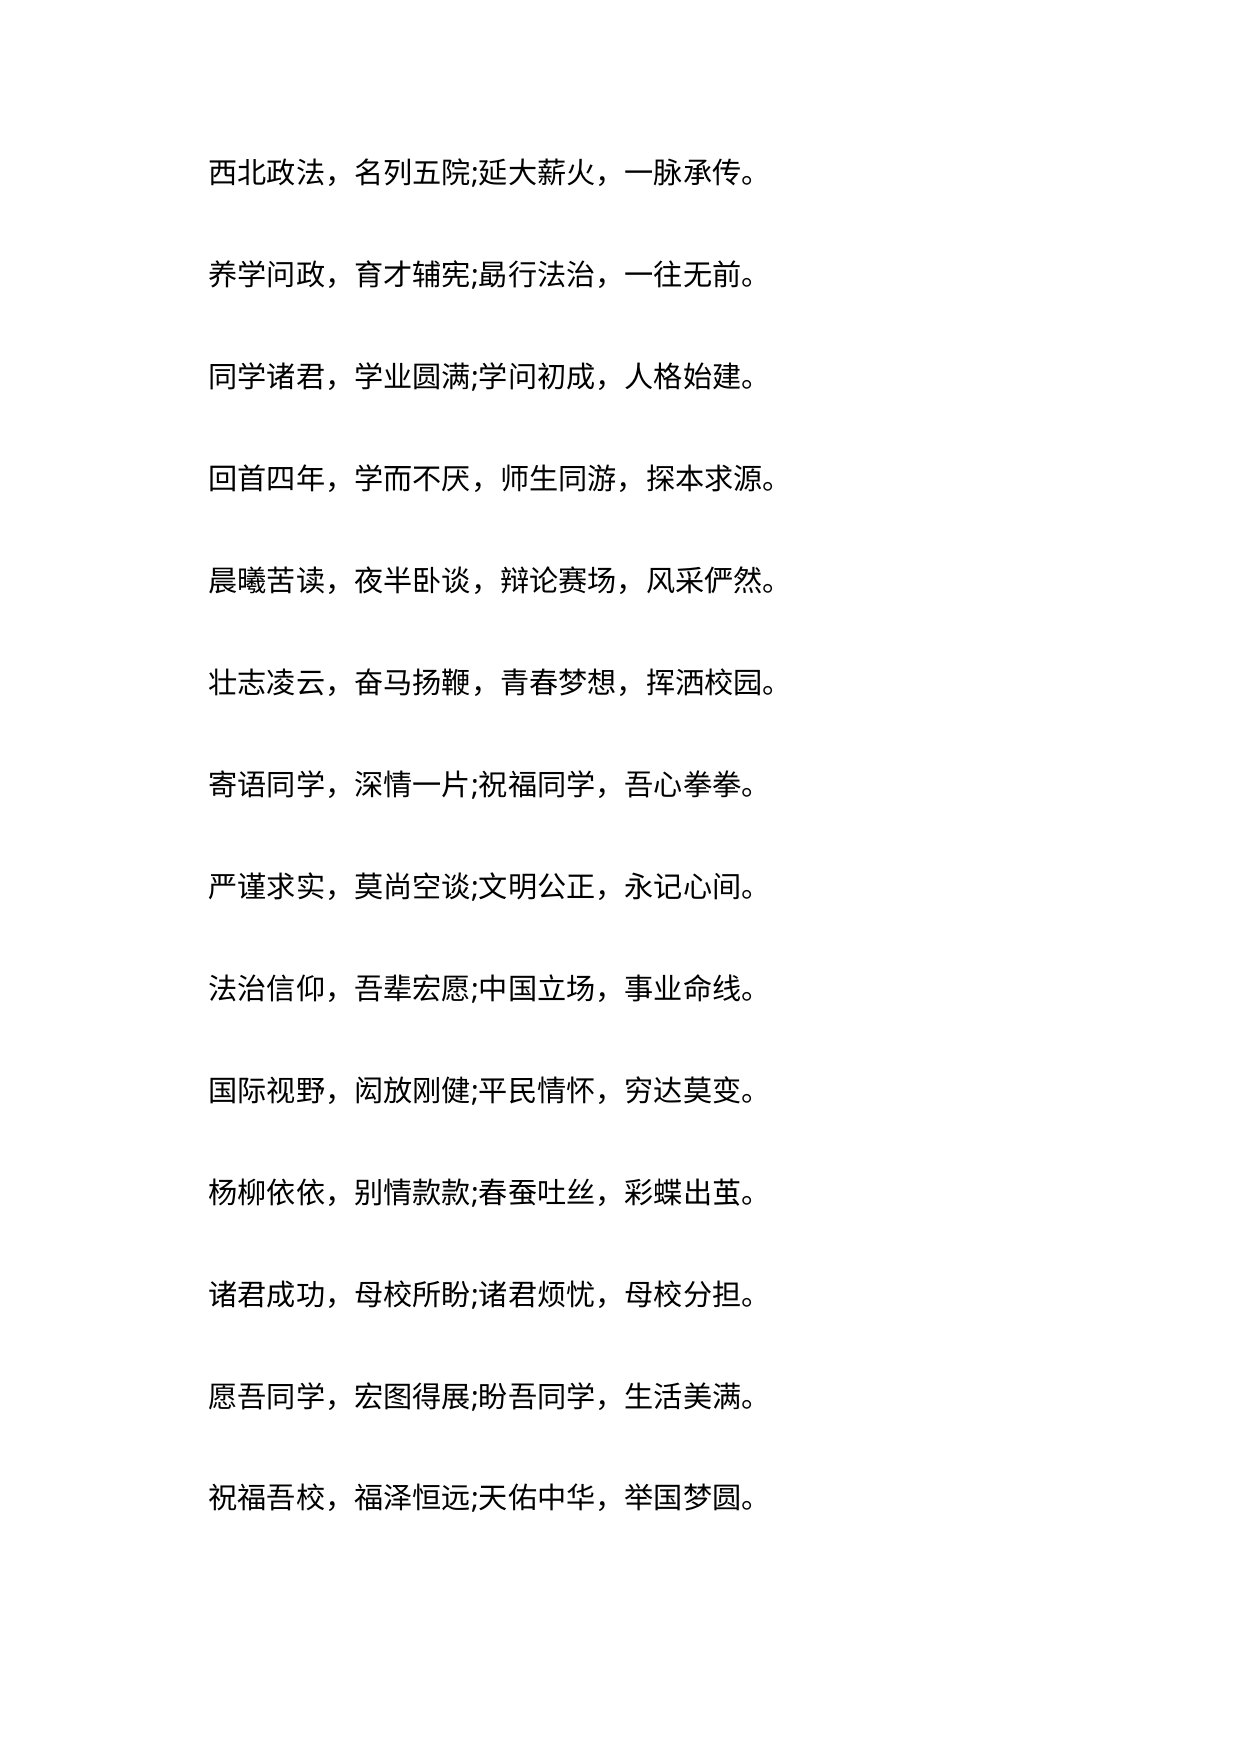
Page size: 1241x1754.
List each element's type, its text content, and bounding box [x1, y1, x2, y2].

text 杨柳依依，别情款款;春蚕吐丝，彩蝶出茧。 [150, 1169, 1090, 1212]
text 养学问政，育才辅宪;勗行法治，一往无前。 [150, 252, 1090, 294]
text 晨曦苦读，夜半卧谈，辩论赛场，风采俨然。 [150, 558, 1090, 600]
text 寄语同学，深情一片;祝福同学，吾心拳拳。 [150, 761, 1090, 804]
text 法治信仰，吾辈宏愿;中国立场，事业命线。 [150, 965, 1090, 1008]
text 壮志凌云，奋马扬鞭，青春梦想，挥洒校园。 [150, 659, 1090, 702]
text 同学诸君，学业圆满;学问初成，人格始建。 [150, 354, 1090, 396]
text 愿吾同学，宏图得展;盼吾同学，生活美满。 [150, 1373, 1090, 1416]
text 西北政法，名列五院;延大薪火，一脉承传。 [150, 150, 1090, 192]
text 国际视野，闳放刚健;平民情怀，穷达莫变。 [150, 1067, 1090, 1109]
text 诸君成功，母校所盼;诸君烦忧，母校分担。 [150, 1271, 1090, 1313]
text 严谨求实，莫尚空谈;文明公正，永记心间。 [150, 863, 1090, 906]
text 回首四年，学而不厌，师生同游，探本求源。 [150, 456, 1090, 498]
text 祝福吾校，福泽恒远;天佑中华，举国梦圆。 [150, 1475, 1090, 1517]
